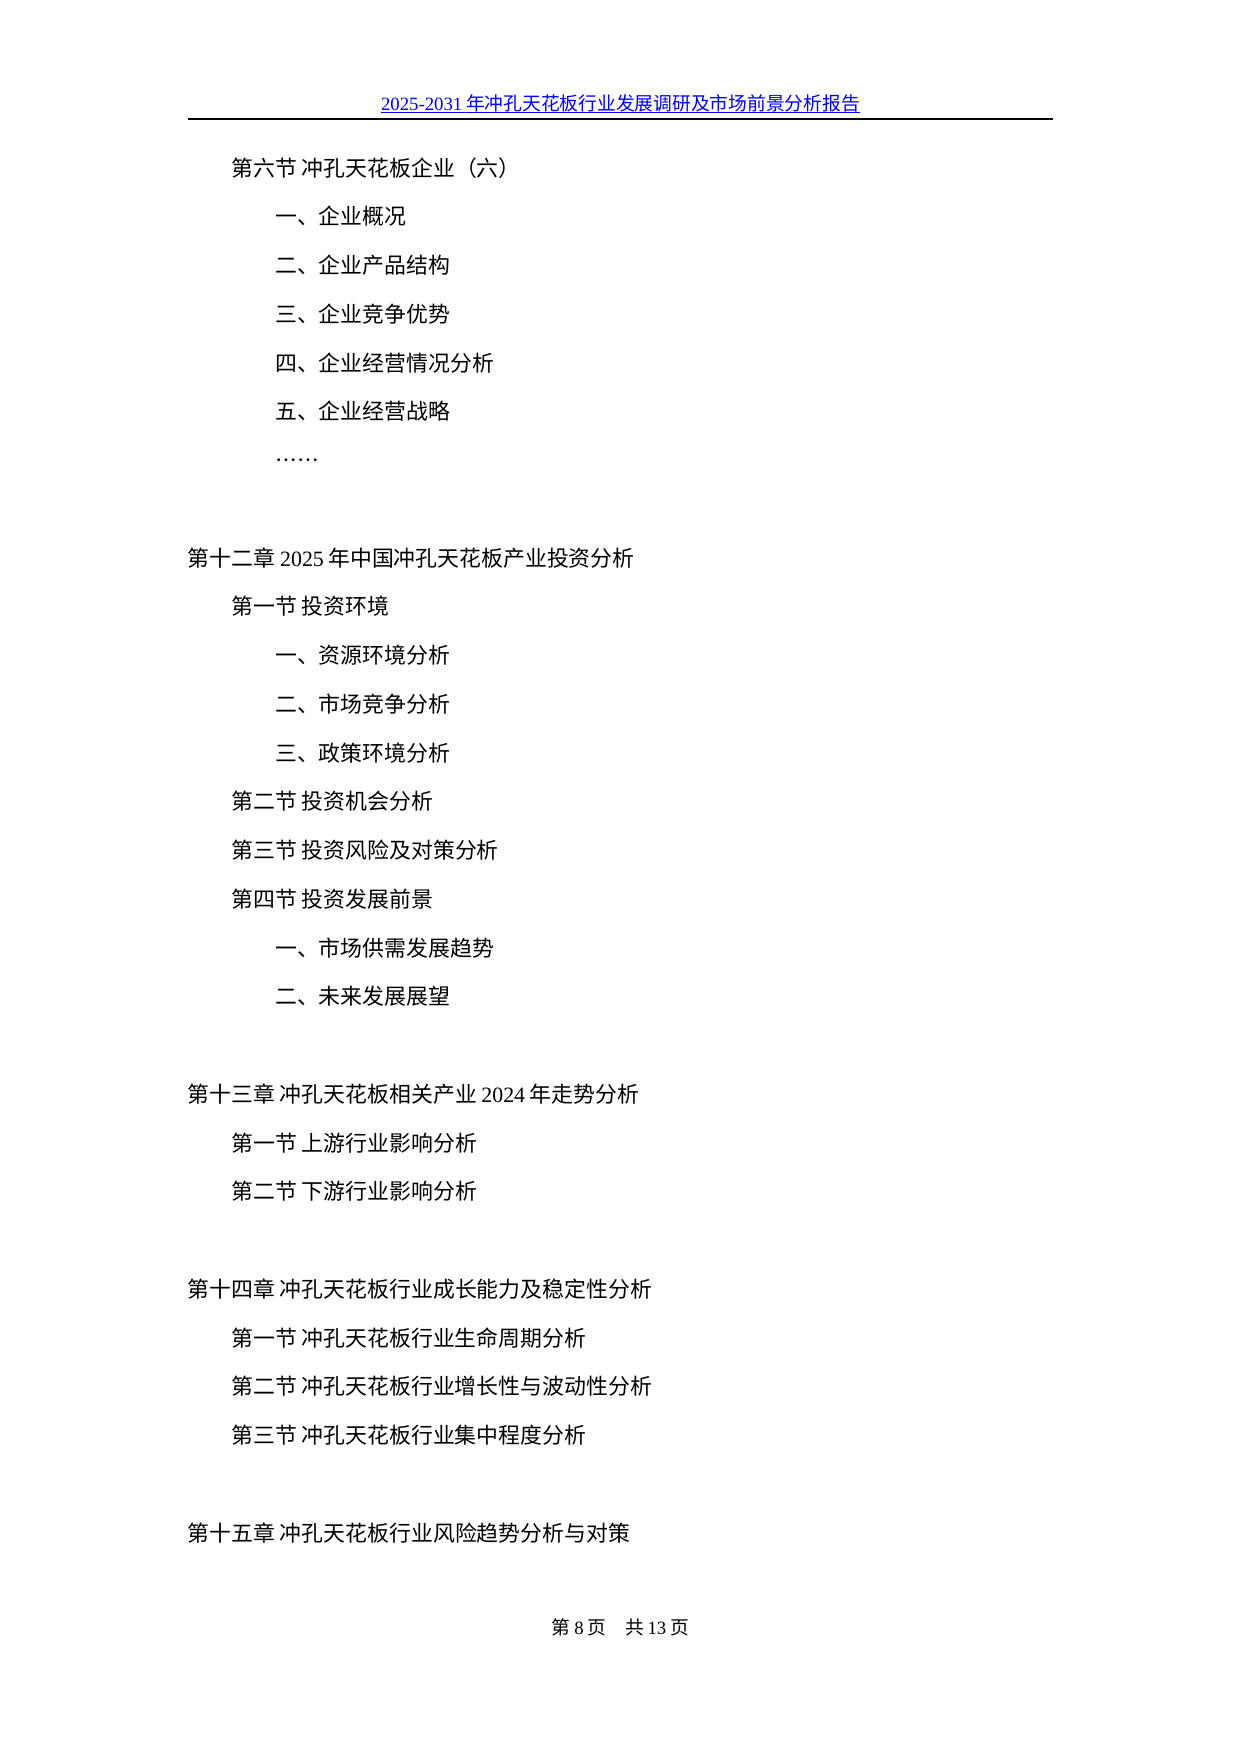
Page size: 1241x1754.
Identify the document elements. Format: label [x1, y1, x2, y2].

text [187, 150, 1053, 1548]
